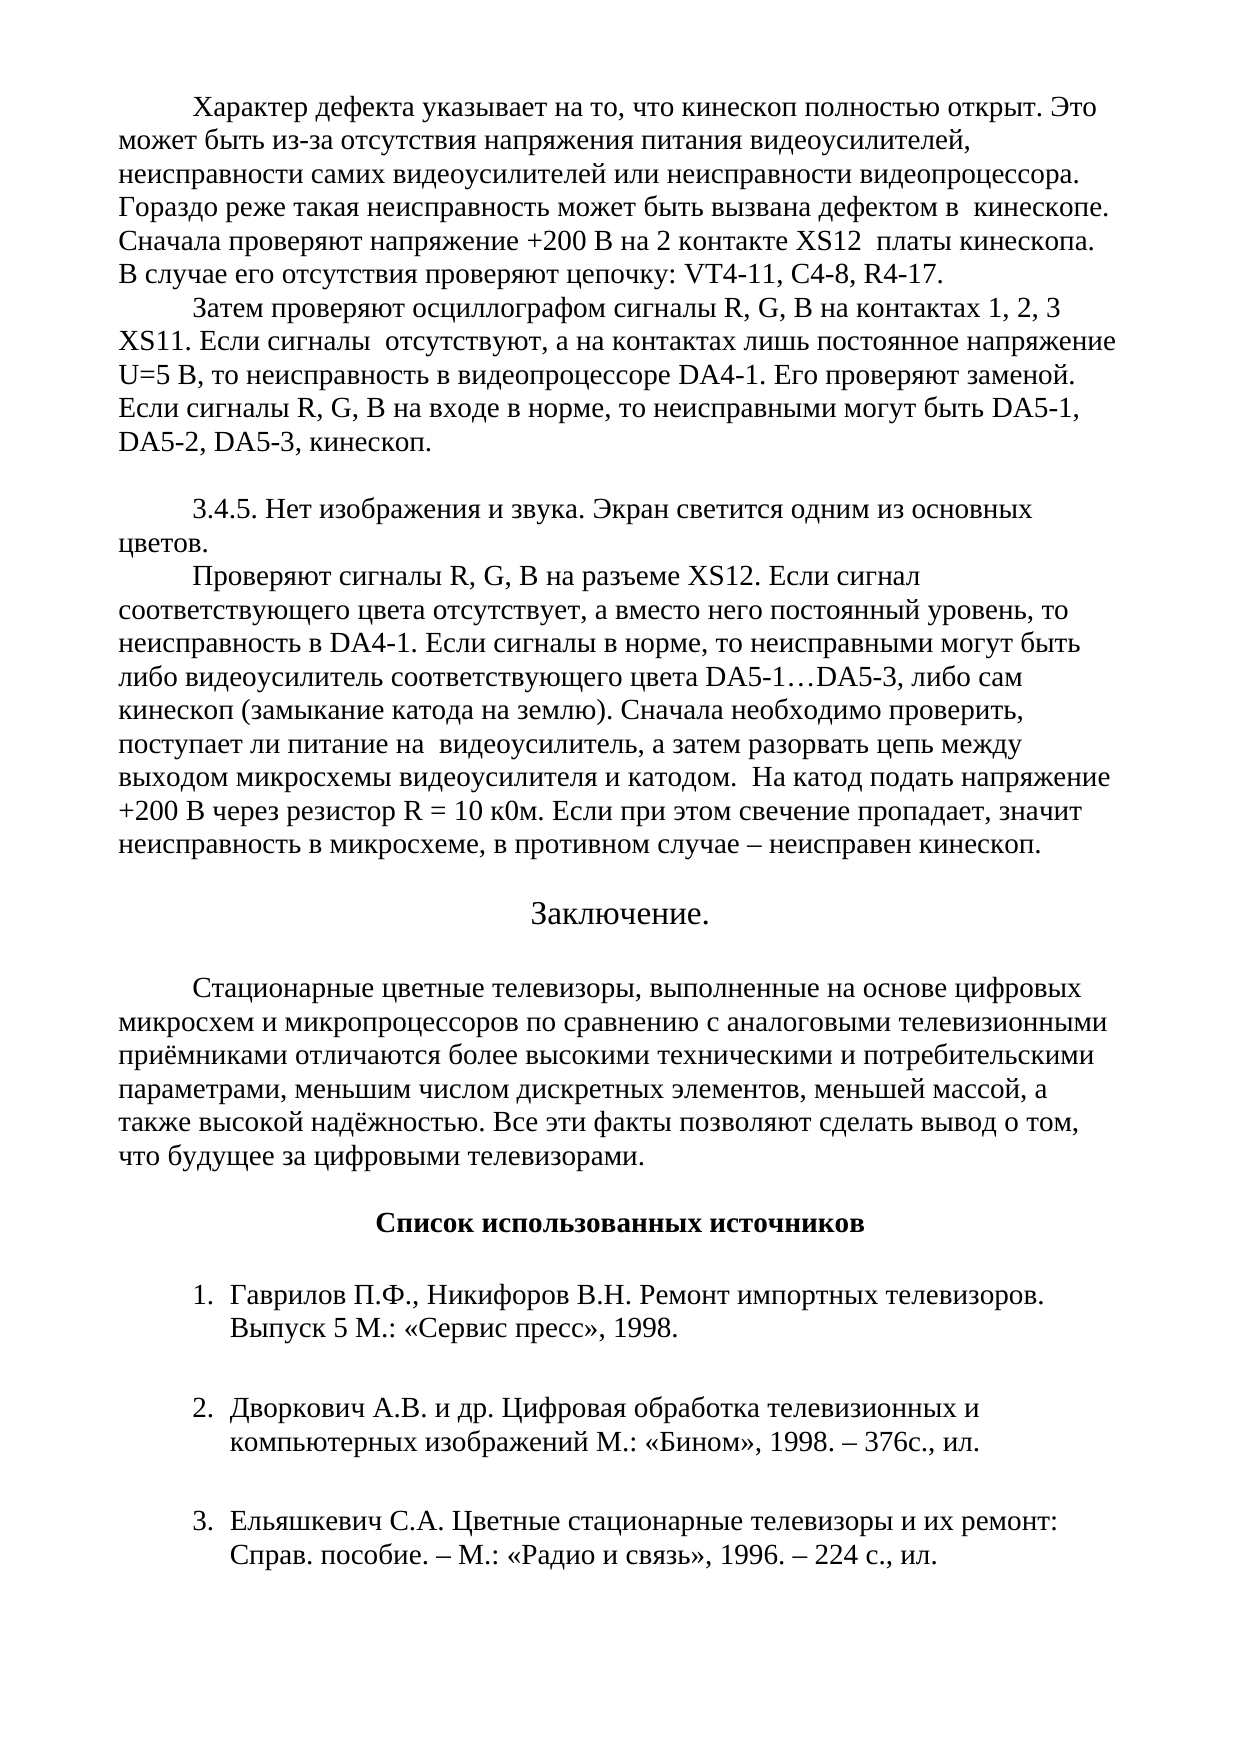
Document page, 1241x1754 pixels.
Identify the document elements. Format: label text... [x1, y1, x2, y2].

text Стационарные цветные телевизоры, выполненные на основе цифровых микросхем и микропроцессоров по сравнению с аналоговыми телевизионными приёмниками отличаются более высокими техническими и потребительскими параметрами, меньшим числом дискретных элементов, меньшей массой, а также высокой надёжностью. Все эти факты позволяют сделать вывод о том, что будущее за цифровыми телевизорами. [118, 970, 1122, 1172]
title Список использованных источников [118, 1205, 1122, 1239]
text Проверяют сигналы R, G, B на разъеме ХS12. Если сигнал соответствующего цвета отсутствует, а вместо него постоянный уровень, то неисправность в DA4-1. Если сигналы в норме, то неисправными могут быть либо видеоусилитель соответствующего цвета DA5-1…DA5-3, либо сам кинескоп (замыкание катода на землю). Сначала необходимо проверить, поступает ли питание на видеоусилитель, а затем разорвать цепь между выходом микросхемы видеоусилителя и катодом. На катод подать напряжение +200 В через резистор R = 10 к0м. Если при этом свечение пропадает, значит неисправность в микросхеме, в противном случае – неисправен кинескоп. [118, 558, 1122, 860]
text Заключение. [118, 894, 1122, 932]
list Ельяшкевич С.А. Цветные стационарные телевизоры и их ремонт: Справ. пособие. – М.: «Радио и связь», 1996. – 224 с., ил. [192, 1503, 1122, 1570]
text Затем проверяют осциллографом сигналы R, G, B на контактах 1, 2, 3 ХS11. Если сигналы отсутствуют, а на контактах лишь постоянное напряжение U=5 В, то неисправность в видеопроцессоре DA4-1. Его проверяют заменой. Если сигналы R, G, B на входе в норме, то неисправными могут быть DA5-1, DA5-2, DA5-3, кинескоп. [118, 290, 1122, 458]
list Дворкович А.В. и др. Цифровая обработка телевизионных и компьютерных изображений М.: «Бином», 1998. – 376с., ил. [192, 1390, 1122, 1457]
text Характер дефекта указывает на то, что кинескоп полностью открыт. Это может быть из-за отсутствия напряжения питания видеоусилителей, неисправности самих видеоусилителей или неисправности видеопроцессора. Гораздо реже такая неисправность может быть вызвана дефектом в кинескопе. Сначала проверяют напряжение +200 В на 2 контакте ХS12 платы кинескопа. В случае его отсутствия проверяют цепочку: VT4-11, C4-8, R4-17. [118, 89, 1122, 290]
list Гаврилов П.Ф., Никифоров В.Н. Ремонт импортных телевизоров. Выпуск 5 М.: «Сервис пресс», 1998. [192, 1277, 1122, 1344]
text 3.4.5. Нет изображения и звука. Экран светится одним из основных цветов. [118, 491, 1122, 558]
